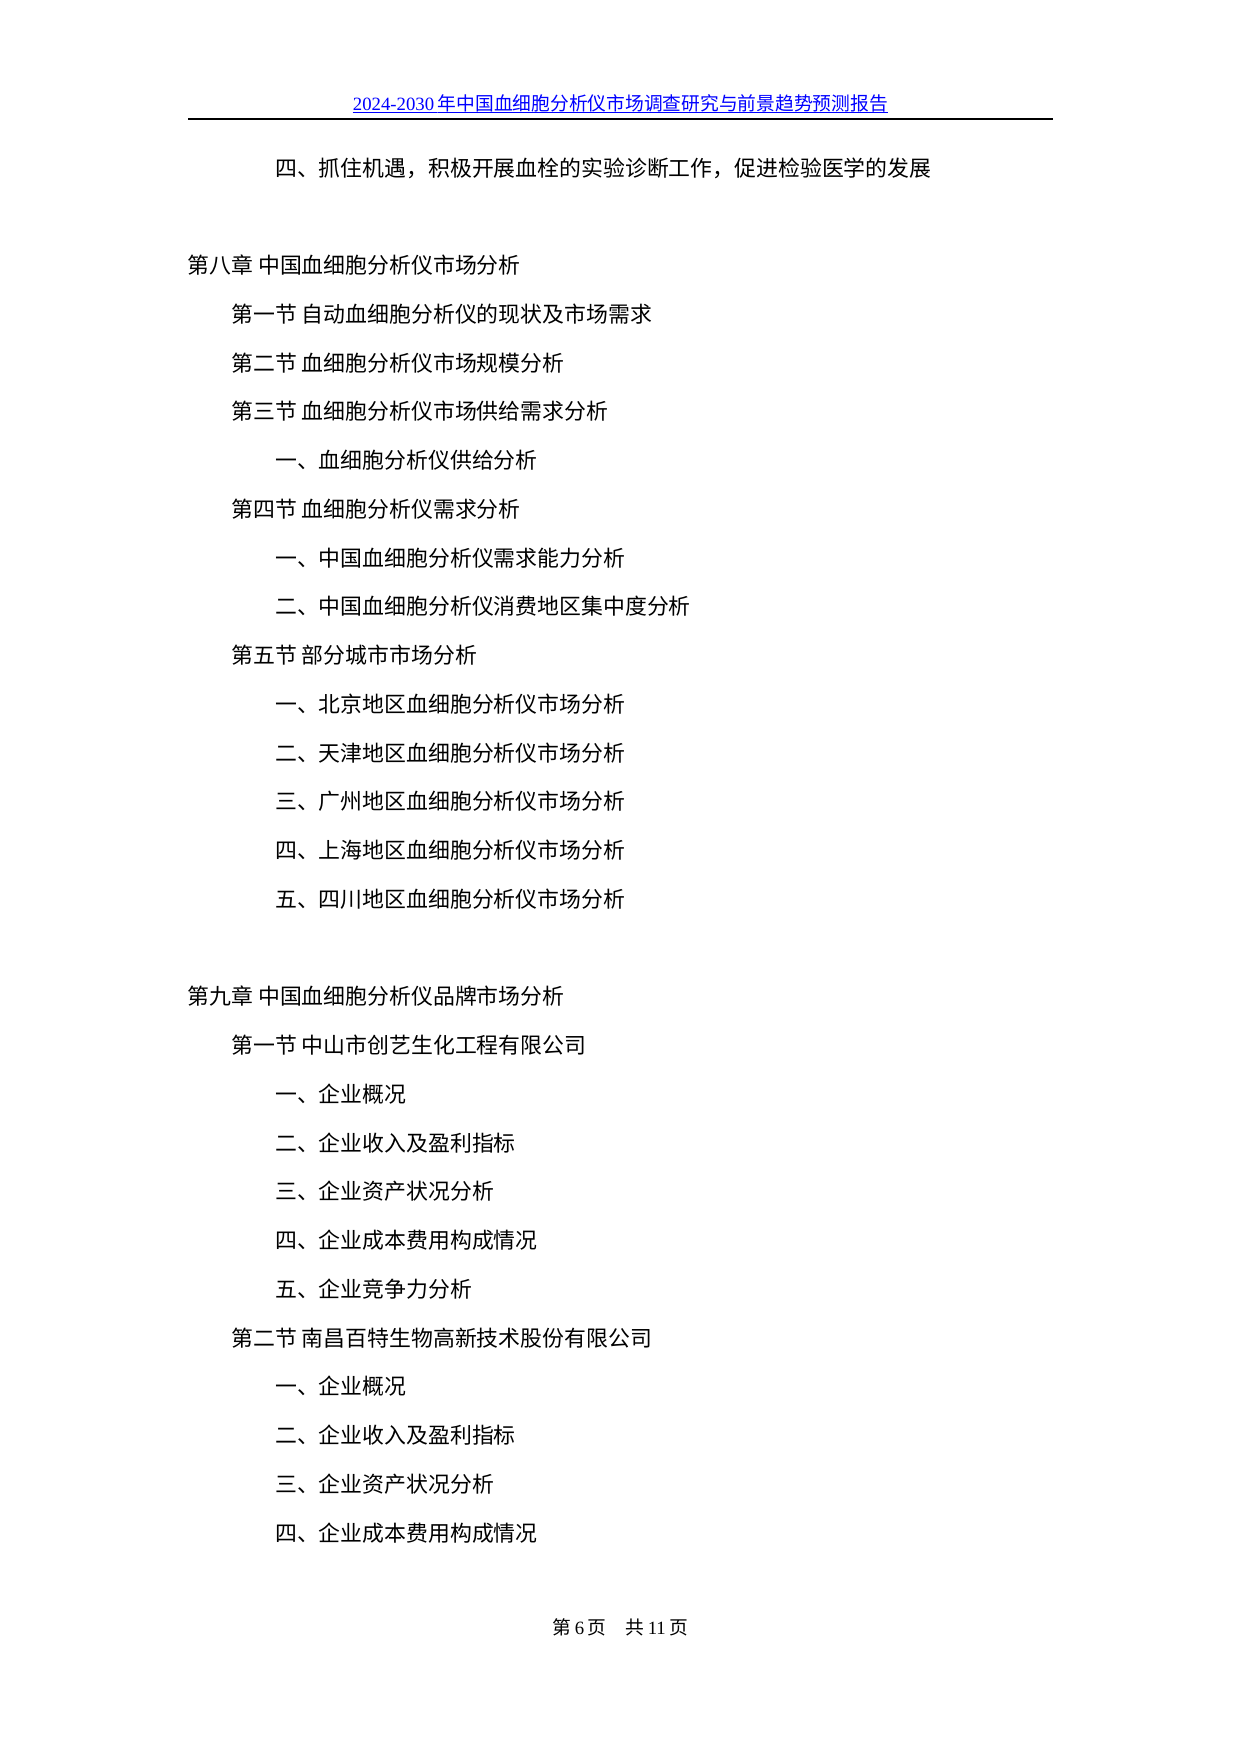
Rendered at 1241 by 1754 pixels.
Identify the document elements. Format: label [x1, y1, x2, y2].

text [187, 150, 1053, 1548]
